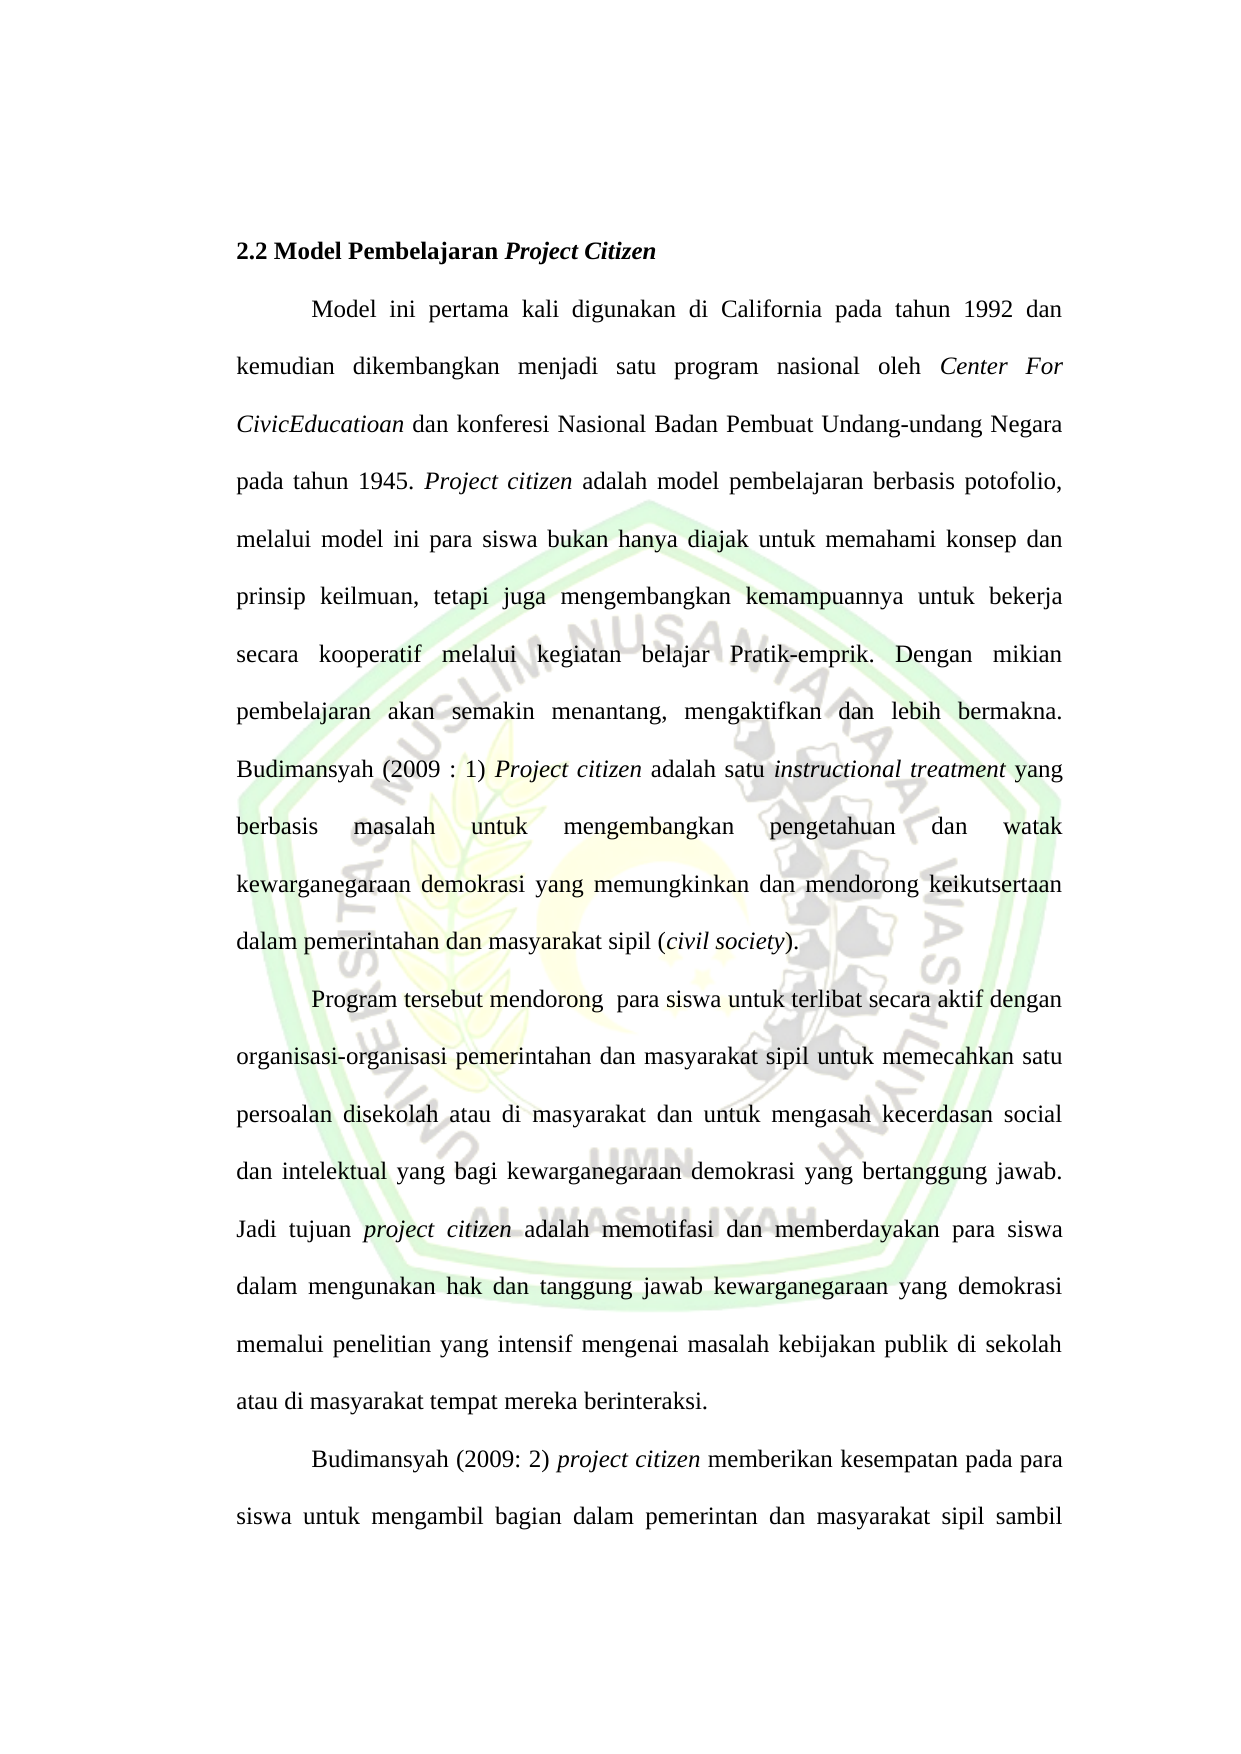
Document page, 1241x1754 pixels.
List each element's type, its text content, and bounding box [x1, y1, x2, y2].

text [236, 1444, 1063, 1530]
text 2.2 Model Pembelajaran Project Citizen [236, 236, 1063, 265]
text Program tersebut mendorong para siswa untuk terlibat secara aktif dengan organisasi-organisasi pemerintahan dan masyarakat sipil untuk memecahkan satu persoalan disekolah atau di masyarakat dan untuk mengasah kecerdasan social dan intelektual yang bagi kewarganegaraan demokrasi yang bertanggung jawab. Jadi tujuan project citizen adalah memotifasi dan memberdayakan para siswa dalam mengunakan hak dan tanggung jawab kewarganegaraan yang demokrasi memalui penelitian yang intensif mengenai masalah kebijakan publik di sekolah atau di masyarakat tempat mereka berinteraksi. [236, 984, 1063, 1415]
text Model ini pertama kali digunakan di California pada tahun 1992 dan kemudian dikembangkan menjadi satu program nasional oleh Center For CivicEducatioan dan konferesi Nasional Badan Pembuat Undang-undang Negara pada tahun 1945. Project citizen adalah model pembelajaran berbasis potofolio, melalui model ini para siswa bukan hanya diajak untuk memahami konsep dan prinsip keilmuan, tetapi juga mengembangkan kemampuannya untuk bekerja secara kooperatif melalui kegiatan belajar Pratik-emprik. Dengan mikian pembelajaran akan semakin menantang, mengaktifkan dan lebih bermakna. Budimansyah (2009 : 1) Project citizen adalah satu instructional treatment yang berbasis masalah untuk mengembangkan pengetahuan dan watak kewarganegaraan demokrasi yang memungkinkan dan mendorong keikutsertaan dalam pemerintahan dan masyarakat sipil (civil society). [236, 294, 1063, 955]
